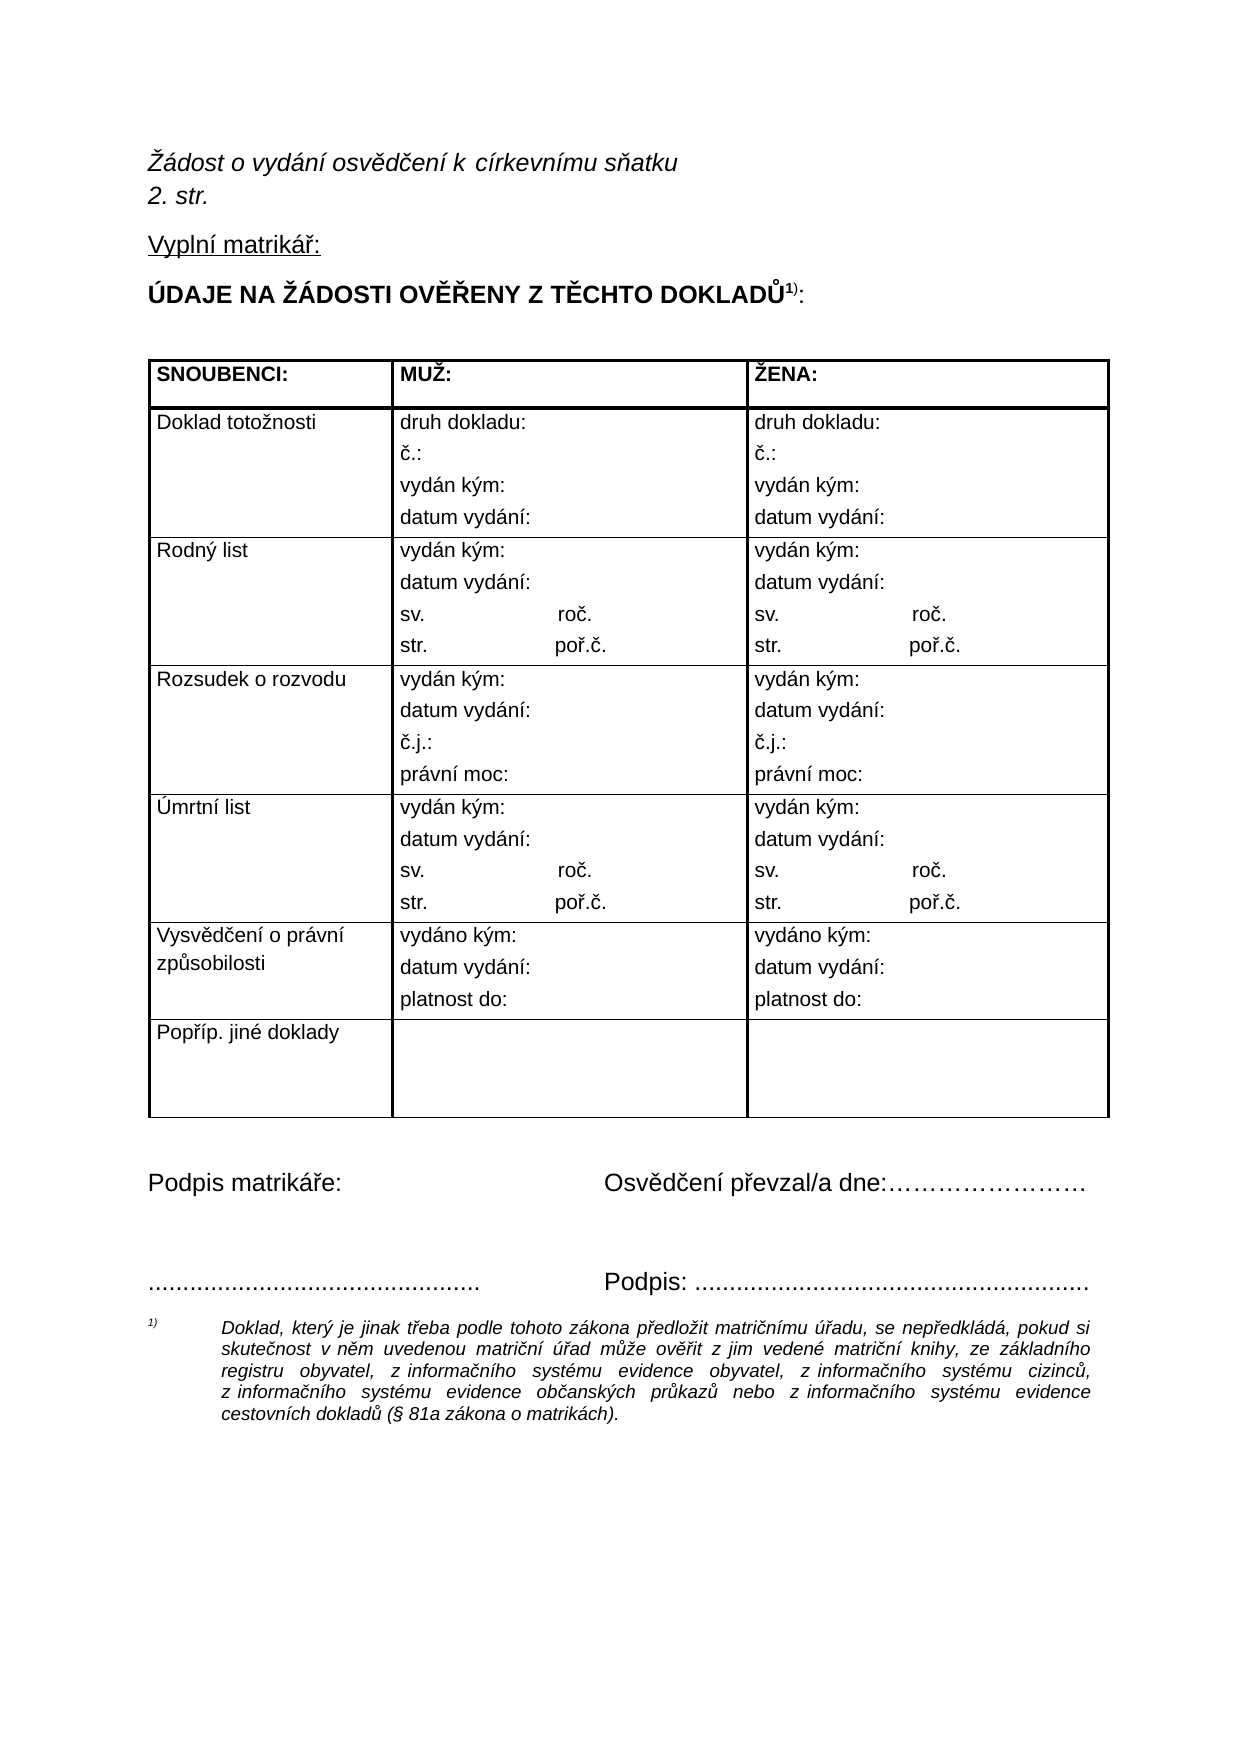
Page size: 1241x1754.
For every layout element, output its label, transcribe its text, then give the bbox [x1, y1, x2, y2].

text ÚDAJE NA ŽÁDOSTI OVĚŘENY Z TĚCHTO DOKLADŮ1): [148, 280, 1093, 309]
table_cell [394, 1020, 746, 1117]
table_cell Vysvědčení o právní způsobilosti [151, 923, 391, 1019]
table_cell vydán kým: datum vydání: č.j.: právní moc: [394, 666, 746, 794]
table_cell Popříp. jiné doklady [151, 1020, 391, 1117]
table_cell vydáno kým: datum vydání: platnost do: [394, 923, 746, 1019]
table_cell vydán kým: datum vydání: č.j.: právní moc: [749, 666, 1107, 794]
table_cell druh dokladu: č.: vydán kým: datum vydání: [394, 410, 746, 537]
table_cell vydán kým: datum vydání: sv. roč. str. poř.č. [394, 538, 746, 665]
table_cell Rozsudek o rozvodu [151, 666, 391, 794]
table_header MUŽ: [394, 362, 746, 406]
text Vyplní matrikář: [148, 230, 1093, 259]
table_cell Doklad totožnosti [151, 410, 391, 537]
text ................................................ Podpis: ......................................................... [148, 1267, 1093, 1296]
table_cell vydán kým: datum vydání: sv. roč. str. poř.č. [749, 538, 1107, 665]
table_cell [749, 1020, 1107, 1117]
table_cell Úmrtní list [151, 795, 391, 922]
text Podpis matrikáře: Osvědčení převzal/a dne:…………………… [148, 1167, 1093, 1196]
table_cell druh dokladu: č.: vydán kým: datum vydání: [749, 410, 1107, 537]
text Žádost o vydání osvědčení k církevnímu sňatku 2. str. [148, 148, 1093, 209]
table_cell vydáno kým: datum vydání: platnost do: [749, 923, 1107, 1019]
table_cell Rodný list [151, 538, 391, 665]
text 1) Doklad, který je jinak třeba podle tohoto zákona předložit matričnímu úřadu, se nepředkládá, pokud si skutečnost v něm uvedenou matriční úřad může ověřit z jim vedené matriční knihy, ze základního registru obyvatel, z informačního systému evidence obyvatel, z informačního systému cizinců, z informačního systému evidence občanských průkazů nebo z informačního systému evidence cestovních dokladů (§ 81a zákona o matrikách). [148, 1317, 1093, 1424]
table_cell vydán kým: datum vydání: sv. roč. str. poř.č. [749, 795, 1107, 922]
table_header ŽENA: [749, 362, 1107, 406]
table_cell vydán kým: datum vydání: sv. roč. str. poř.č. [394, 795, 746, 922]
table_header SNOUBENCI: [151, 362, 391, 406]
